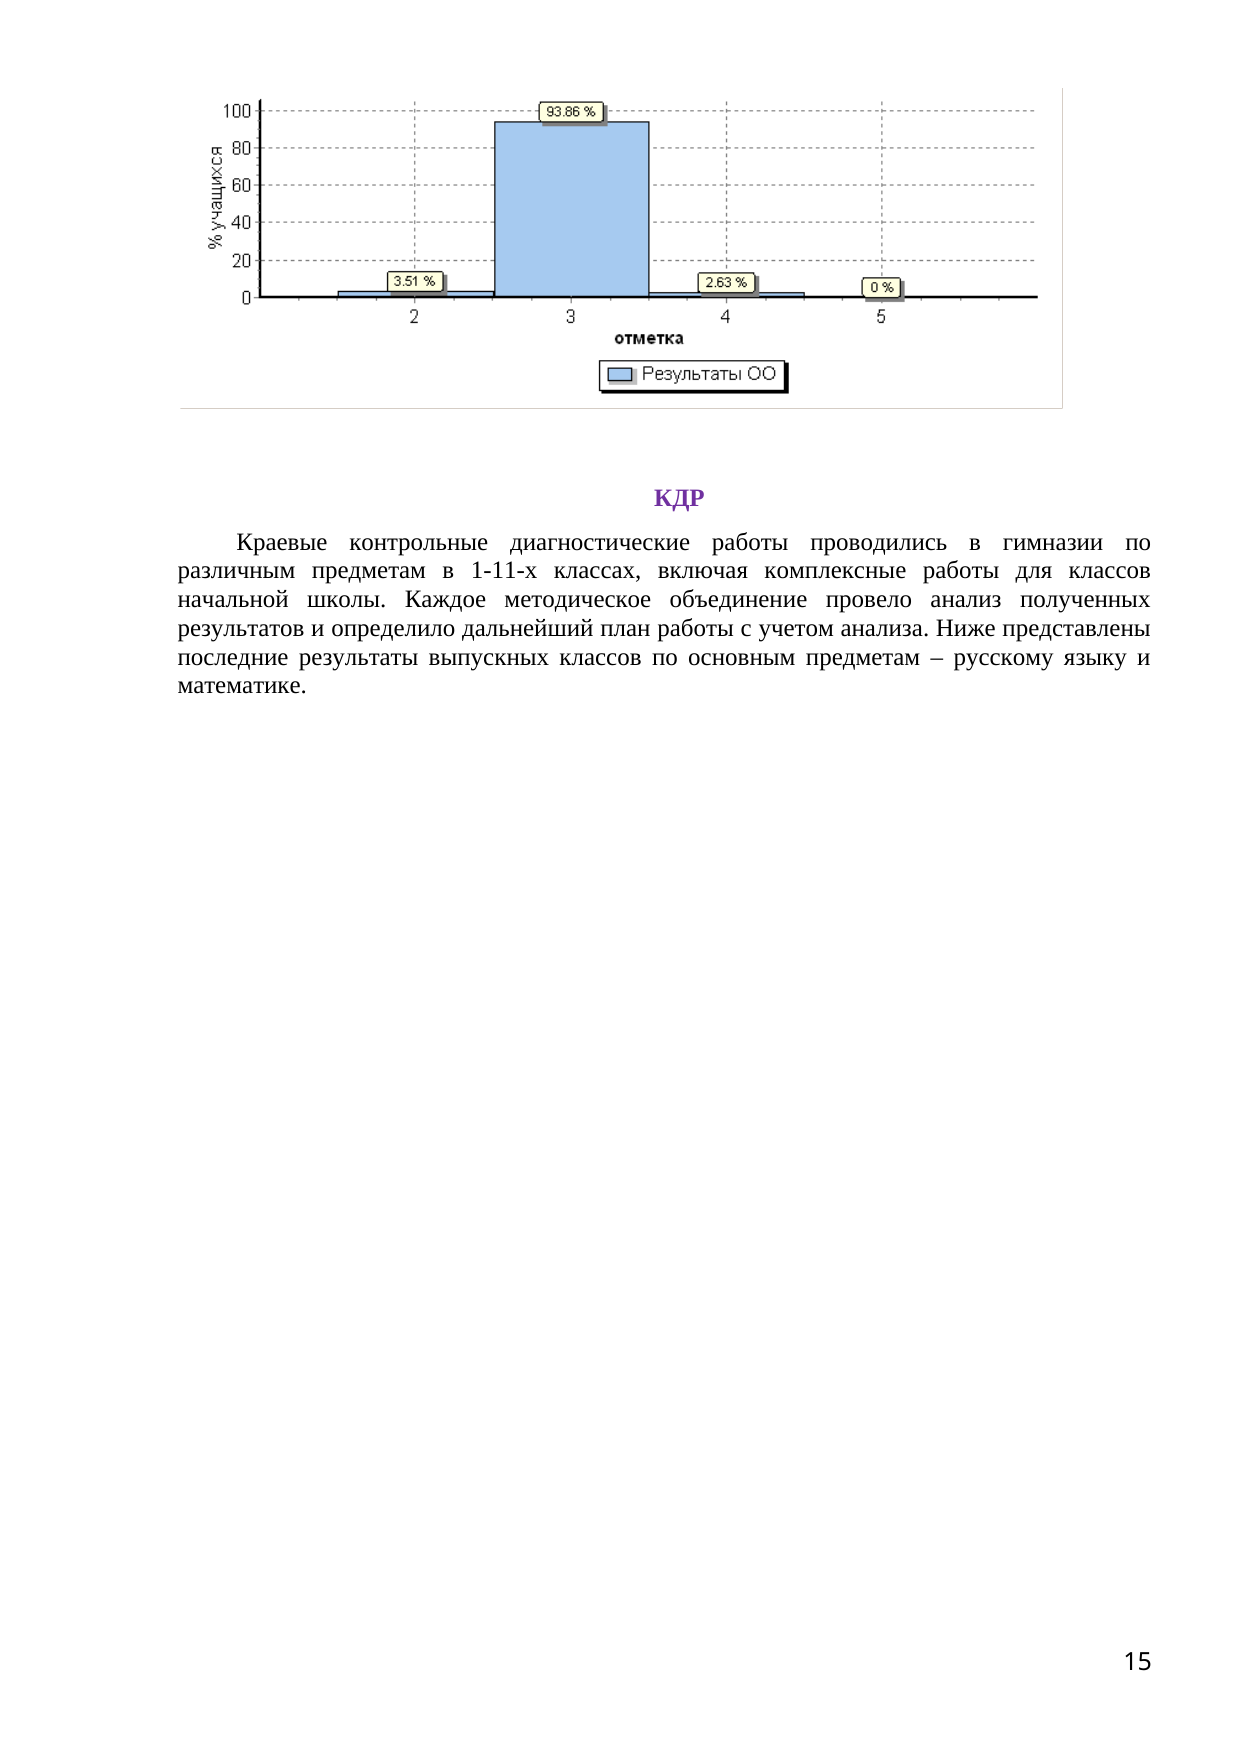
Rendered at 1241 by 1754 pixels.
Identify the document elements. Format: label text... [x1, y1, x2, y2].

text КДР [177, 483, 1152, 512]
picture [180, 88, 1065, 411]
text Краевые контрольные диагностические работы проводились в гимназии по различным предметам в 1-11-х классах, включая комплексные работы для классов начальной школы. Каждое методическое объединение провело анализ полученных результатов и определило дальнейший план работы с учетом анализа. Ниже представлены последние результаты выпускных классов по основным предметам – русскому языку и математике. [177, 527, 1152, 699]
table_cell [179, 89, 1240, 483]
